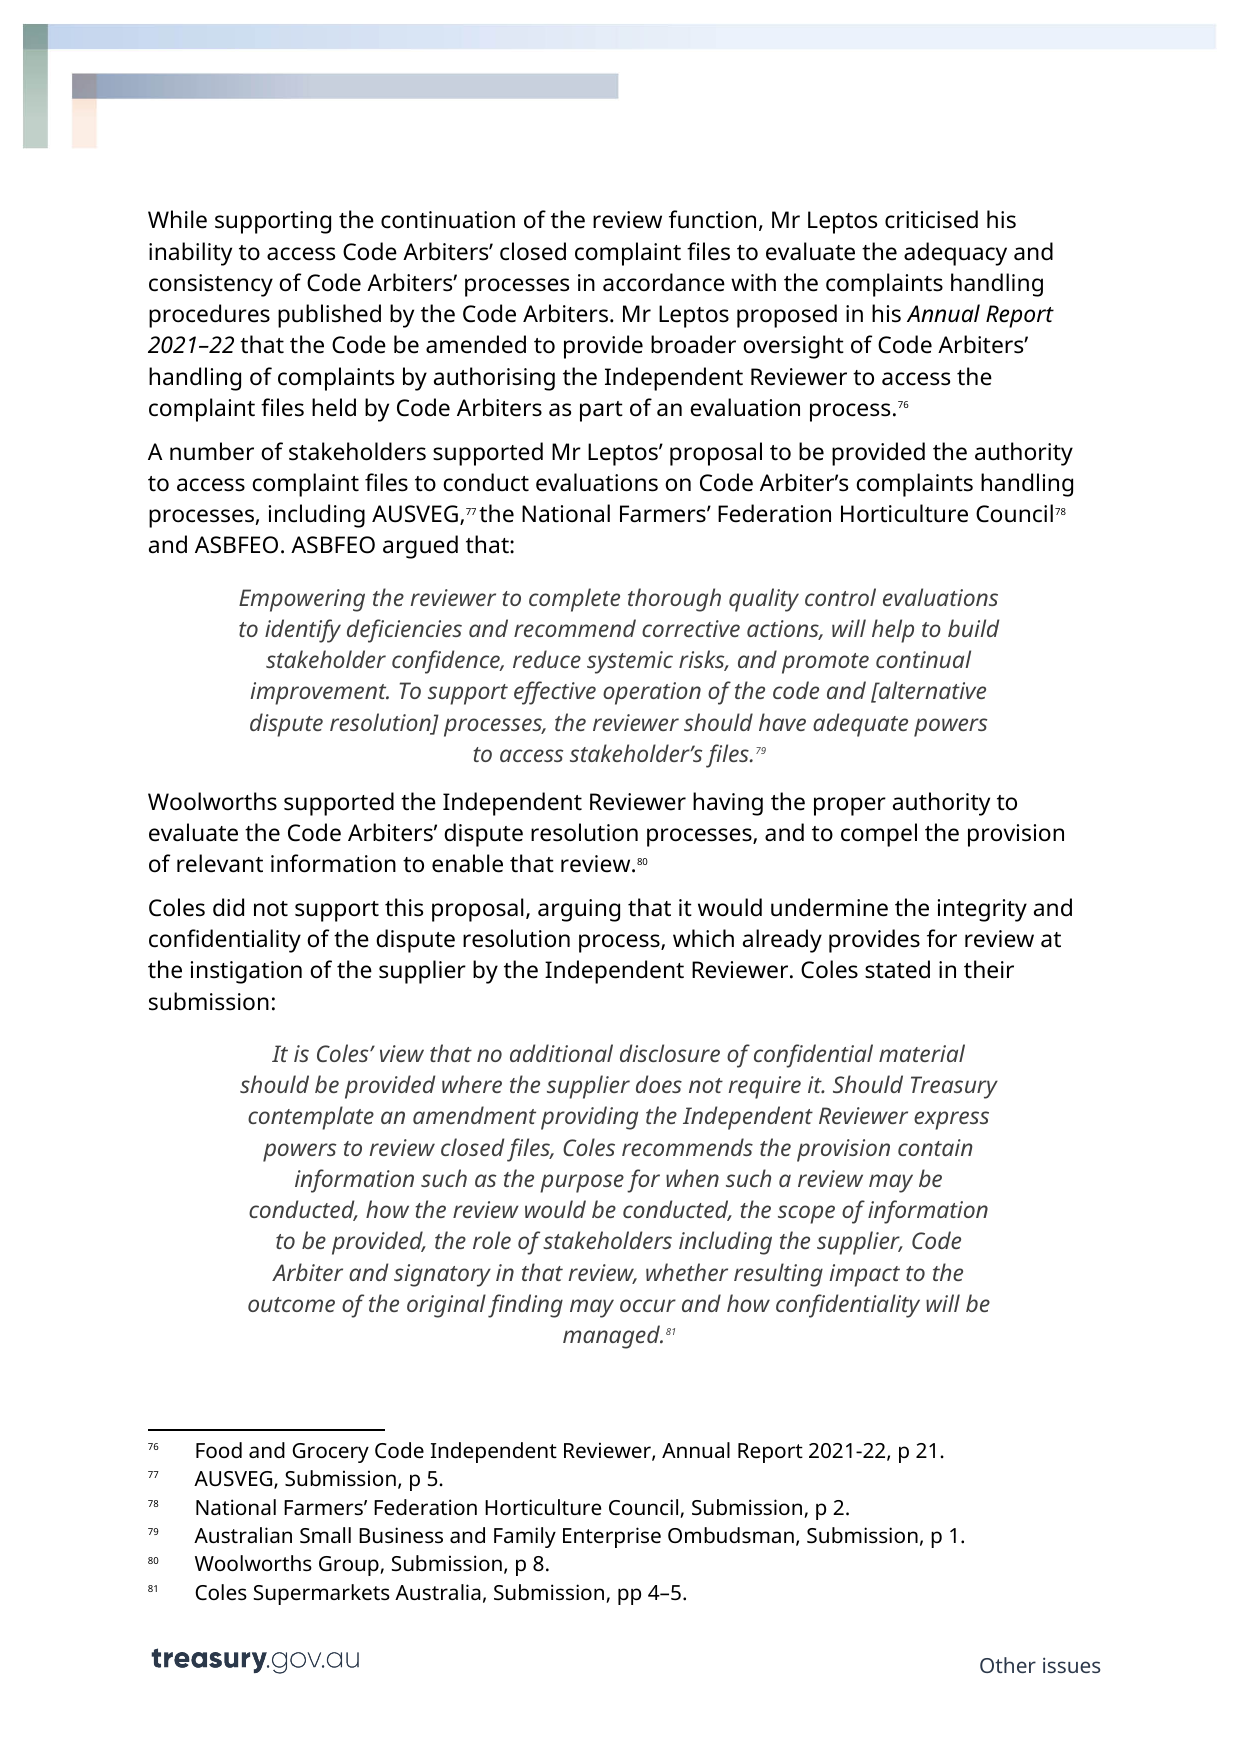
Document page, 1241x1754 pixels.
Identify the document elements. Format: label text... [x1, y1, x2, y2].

text Empowering the reviewer to complete thorough quality control evaluations to identify deficiencies and recommend corrective actions, will help to build stakeholder confidence, reduce systemic risks, and promote continual improvement. To support effective operation of the code and [alternative dispute resolution] processes, the reviewer should have adequate powers to access stakeholder’s files. [238, 582, 1003, 769]
text It is Coles’ view that no additional disclosure of confidential material should be provided where the supplier does not require it. Should Treasury contemplate an amendment providing the Independent Reviewer express powers to review closed files, Coles recommends the provision contain information such as the purpose for when such a review may be conducted, how the review would be conducted, the scope of information to be provided, the role of stakeholders including the supplier, Code Arbiter and signatory in that review, whether resulting impact to the outcome of the original finding may occur and how confidentiality will be managed. [238, 1038, 1003, 1350]
picture [147, 1641, 365, 1674]
text A number of stakeholders supported Mr Leptos’ proposal to be provided the authority to access complaint files to conduct evaluations on Code Arbiter’s complaints handling processes, including AUSVEG, the National Farmers’ Federation Horticulture Council and ASBFEO. ASBFEO argued that: [148, 436, 1093, 561]
text While supporting the continuation of the review function, Mr Leptos criticised his inability to access Code Arbiters’ closed complaint files to evaluate the adequacy and consistency of Code Arbiters’ processes in accordance with the complaints handling procedures published by the Code Arbiters. Mr Leptos proposed in his Annual Report 2021–22 that the Code be amended to provide broader oversight of Code Arbiters’ handling of complaints by authorising the Independent Reviewer to access the complaint files held by Code Arbiters as part of an evaluation process. [148, 204, 1093, 423]
text Woolworths supported the Independent Reviewer having the proper authority to evaluate the Code Arbiters’ dispute resolution processes, and to compel the provision of relevant information to enable that review. [148, 786, 1093, 879]
picture [0, 0, 1241, 172]
text Coles did not support this proposal, arguing that it would undermine the integrity and confidentiality of the dispute resolution process, which already provides for review at the instigation of the supplier by the Independent Reviewer. Coles stated in their submission: [148, 892, 1093, 1017]
